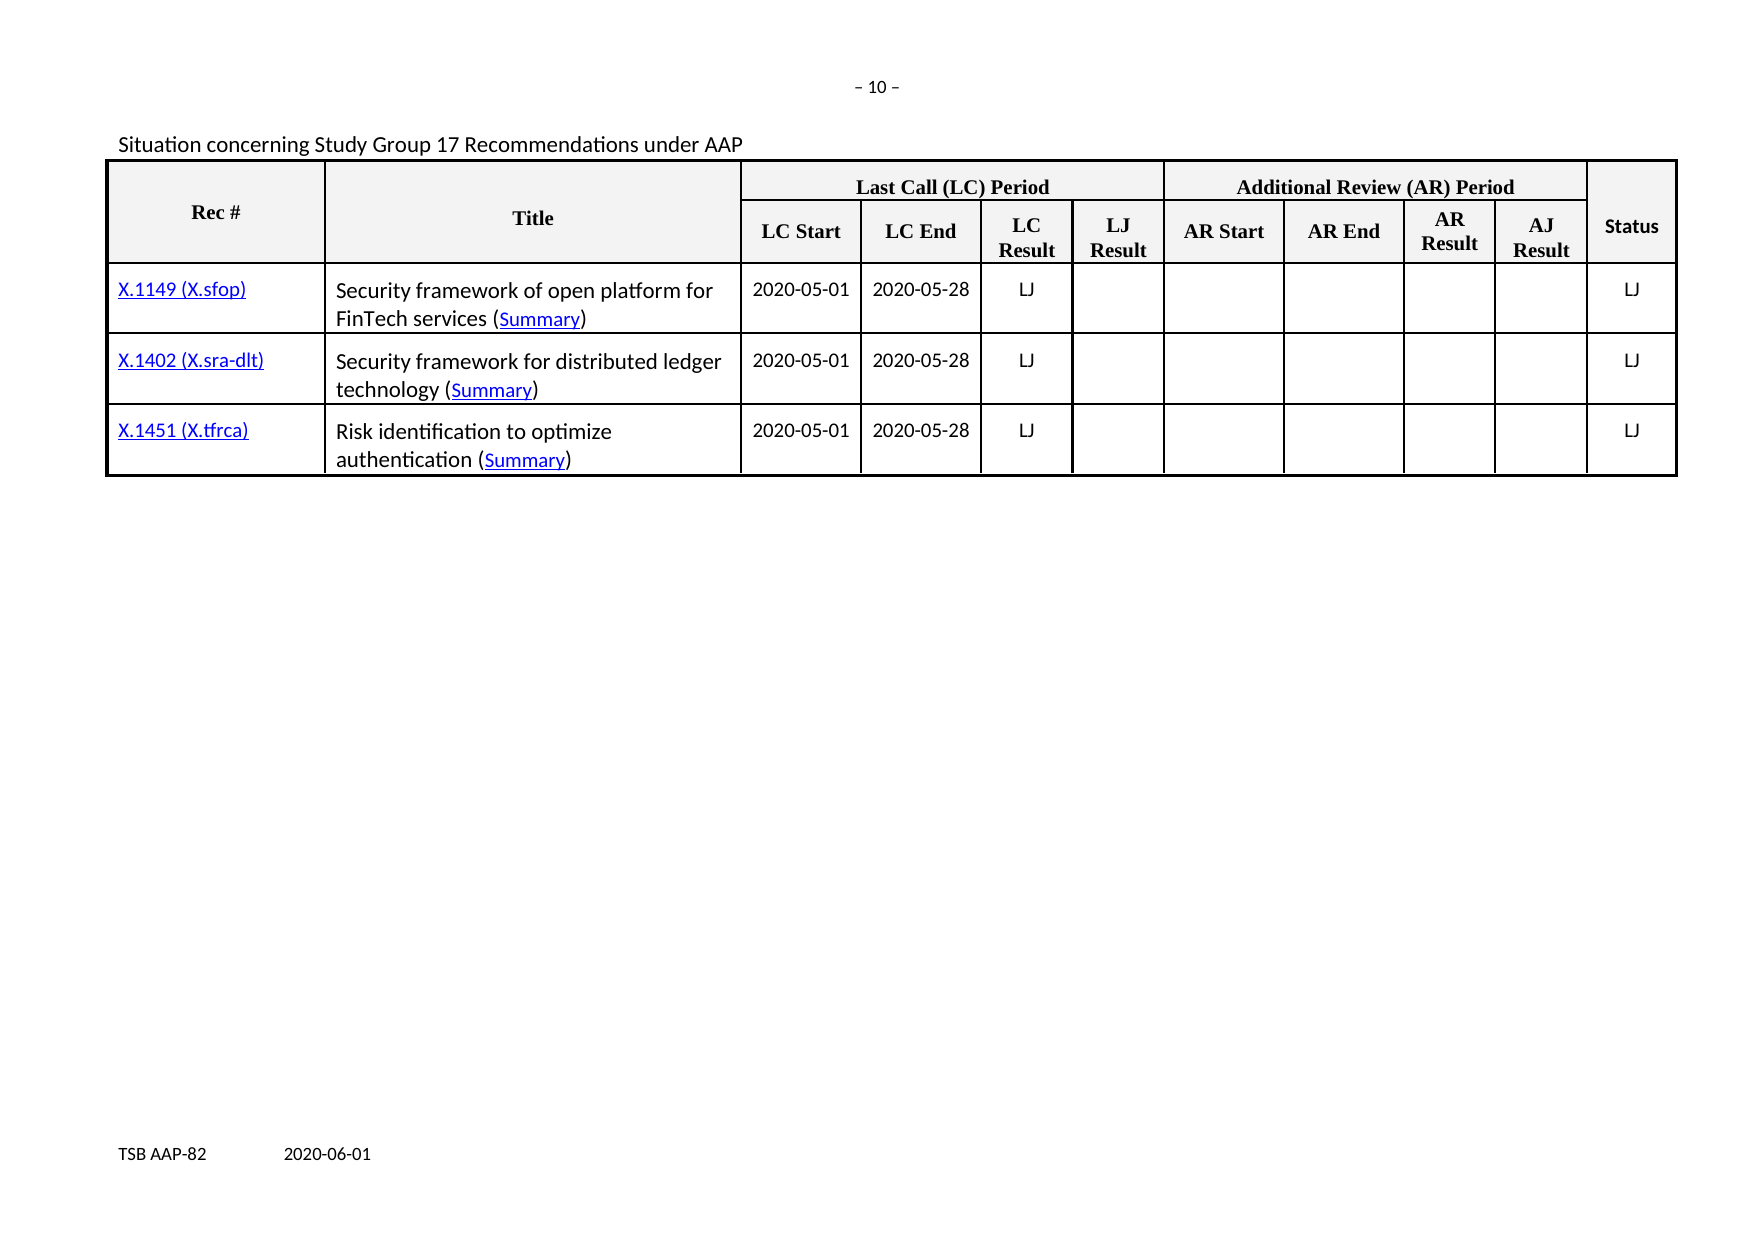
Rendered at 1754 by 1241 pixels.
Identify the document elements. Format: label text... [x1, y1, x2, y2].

table_cell [1165, 334, 1283, 403]
table_cell [1074, 405, 1163, 473]
table_header Additional Review (AR) Period [1165, 162, 1586, 199]
table_cell [1405, 405, 1494, 473]
table_cell X.1451 (X.tfrca) [109, 405, 324, 473]
table_cell [1074, 334, 1163, 403]
table_cell 2020-05-28 [862, 264, 980, 332]
table_cell AJ Result [1496, 201, 1586, 262]
table_cell Security framework for distributed ledger technology (Summary) [326, 334, 740, 403]
table_cell [1285, 334, 1403, 403]
table_header Last Call (LC) Period [742, 162, 1163, 199]
table_header Status [1588, 162, 1675, 262]
table_cell LJ [1588, 405, 1675, 473]
table_cell [1496, 405, 1586, 473]
table_cell AR End [1285, 201, 1403, 262]
table_cell 2020-05-01 [742, 405, 860, 473]
table_cell LJ [982, 264, 1071, 332]
table_cell AR Start [1165, 201, 1283, 262]
table_cell LJ [982, 334, 1071, 403]
table_cell LJ [1588, 334, 1675, 403]
table_cell 2020-05-28 [862, 334, 980, 403]
table_cell LC Result [982, 201, 1071, 262]
table_cell LJ [1588, 264, 1675, 332]
table_cell Security framework of open platform for FinTech services (Summary) [326, 264, 740, 332]
table_header Title [326, 162, 740, 262]
table_cell X.1149 (X.sfop) [109, 264, 324, 332]
table_cell LC Start [742, 201, 860, 262]
table_cell 2020-05-01 [742, 334, 860, 403]
table_cell [1496, 334, 1586, 403]
table_cell [1405, 264, 1494, 332]
table_cell [1165, 405, 1283, 473]
table_cell 2020-05-01 [742, 264, 860, 332]
table_cell LC End [862, 201, 980, 262]
table_cell LJ [982, 405, 1071, 473]
table_cell [1285, 264, 1403, 332]
table_cell [1405, 334, 1494, 403]
table_cell Risk identification to optimize authentication (Summary) [326, 405, 740, 473]
table_cell [1074, 264, 1163, 332]
table_cell [1285, 405, 1403, 473]
table_cell 2020-05-28 [862, 405, 980, 473]
table_header Rec # [109, 162, 324, 262]
table_cell X.1402 (X.sra-dlt) [109, 334, 324, 403]
table_cell LJ Result [1074, 201, 1163, 262]
table_cell AR Result [1405, 201, 1494, 262]
text Situation concerning Study Group 17 Recommendations under AAP [118, 131, 1636, 159]
table_cell [1165, 264, 1283, 332]
table_cell [1496, 264, 1586, 332]
